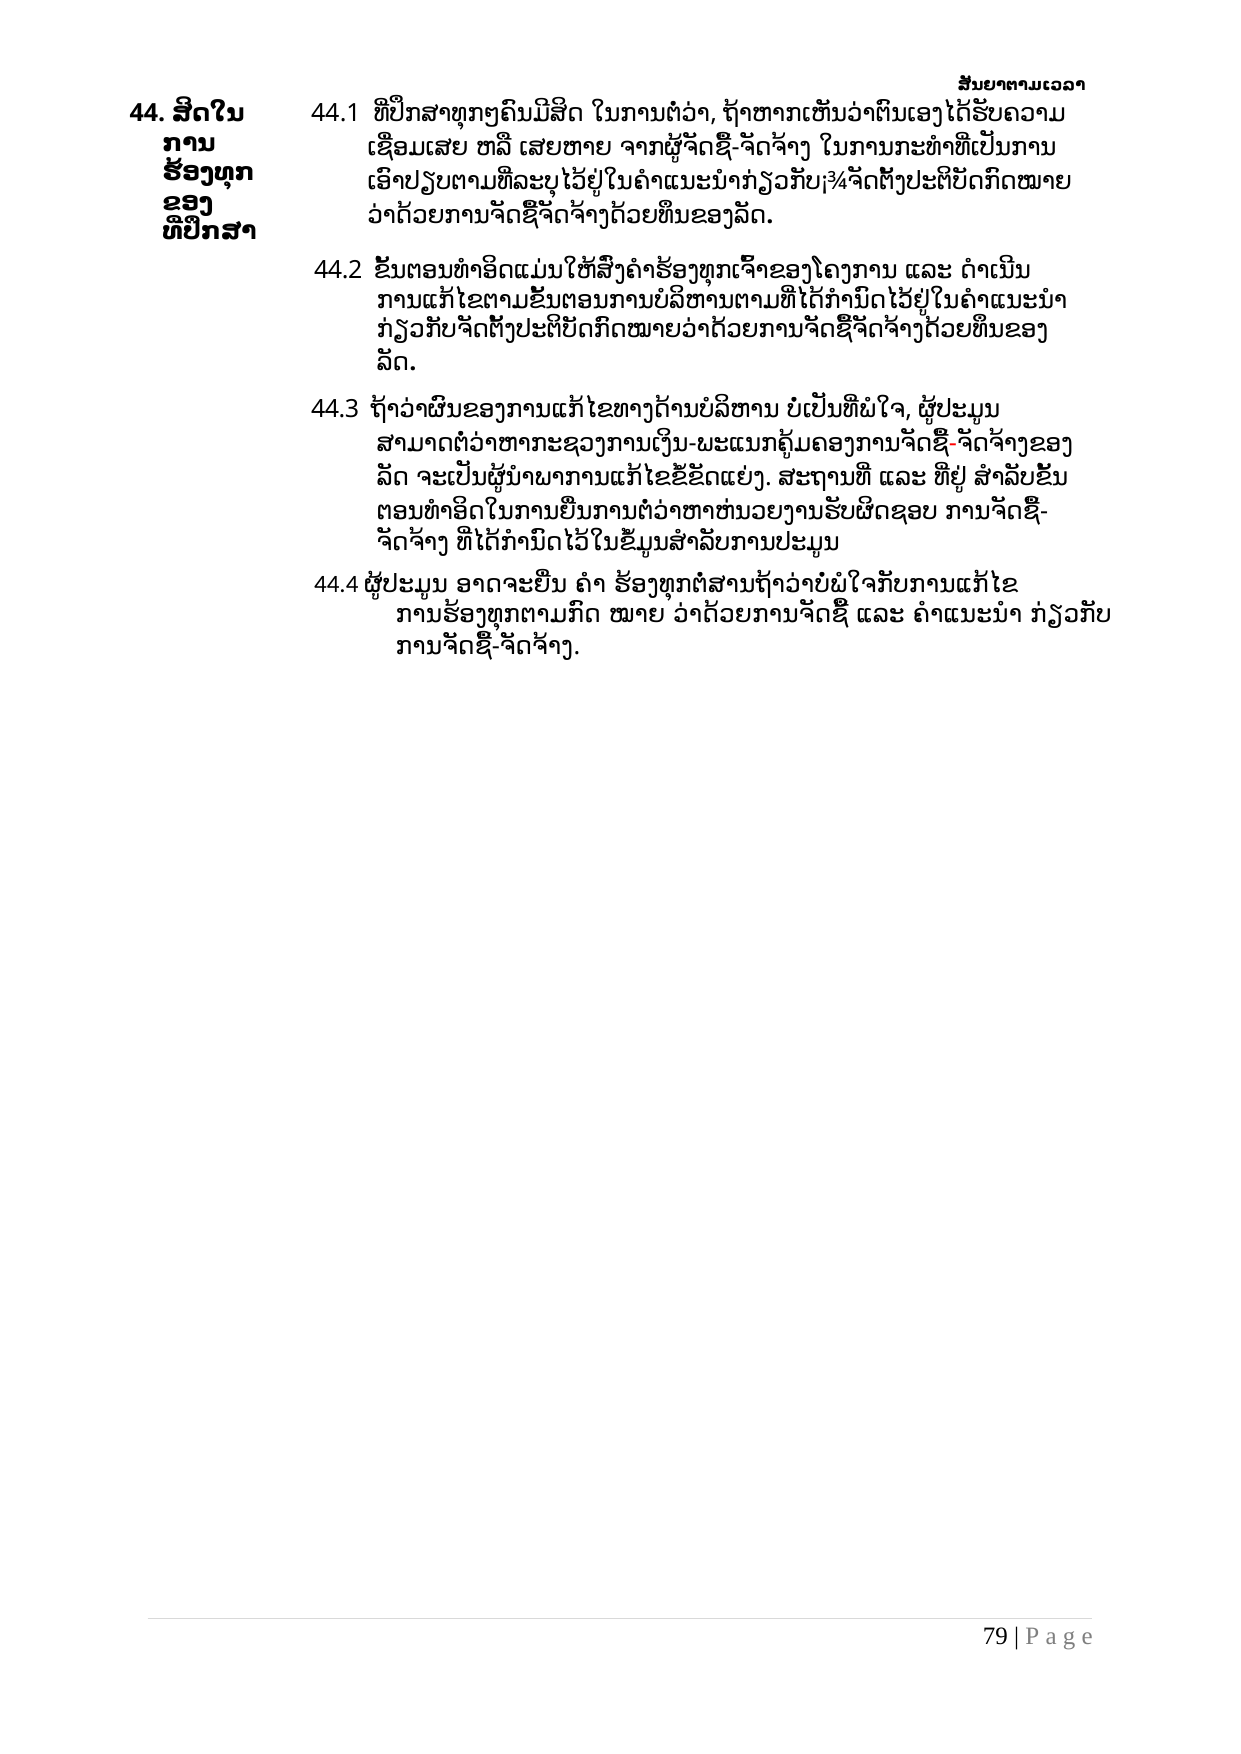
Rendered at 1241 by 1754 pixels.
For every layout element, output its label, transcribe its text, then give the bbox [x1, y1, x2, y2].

table_header 44. ສິດໃນການ ຮ້ອງທຸກຂອງທີ່ປຶກສາ [118, 94, 303, 737]
table_header 44.1 ທີ່ປຶກສາທຸກໆຄົນມີສິດ ໃນການຕໍ່ວ່າ, ຖ້າຫາກ​ເຫັນວ່າຕົນເອງໄດ້ຮັບຄວາມ ເຊື່ອມເສຍ ຫລື ເສຍຫາຍ ຈາກຜູ້ຈັດ​ຊື້-ຈັດຈ້າງ ໃນການກະທຳທີ່ເປັນການເອົາປຽບຕາມທີ່ລະບຸໄວ້ຢູ່ໃນຄຳ​ແນະ​ນຳ​ກ່ຽວ​ກັບ¡¾­ຈັດຕັ້ງປະຕິບັດກົດໝາຍວ່າດ້ວຍການຈັດຊື້ຈັດຈ້າງດ້ວຍທຶນຂອງລັດ. 44.2 ຂັ້ນຕອນທຳອິດແມ່ນໃຫ້ສົ່ງຄຳຮ້ອງທຸກເຈົ້າຂອງໂຄງການ ແລະ ດຳເນີນການແກ້ໄຂຕາມຂັ້ນຕອນການບໍລິຫານຕາມທີ່ໄດ້ກຳນົດໄວ້ຢູ່ໃນຄຳ​ແນະ​ນຳ​ກ່ຽວ​ກັບຈັດຕັ້ງປະຕິບັດກົດໝາຍວ່າດ້ວຍການຈັດຊື້ຈັດຈ້າງດ້ວຍທຶນຂອງລັດ. 44.3 ຖ້າວ່າຜົນຂອງການ​ແກ້​ໄຂທາງດ້ານບໍລິຫານ ບໍ່​ເປັນທີ່​ພໍ​ໃຈ, ຜູ້ປະມູນສາມາດຕໍ່ວ່າຫາກະຊວງການເງິນ-ພະແນກຄູ້ມຄອງການຈັດຊື້-ຈັດຈ້າງຂອງລັດ ຈະເປັນຜູ້ນໍາພາການແກ້ໄຂຂໍ້ຂັດແຍ່ງ. ສະຖານທີ່ ແລະ ທີ່ຢູ່ ສຳລັບຂັ້ນຕອນທຳອິດໃນການຍື່ນການຕໍ່ວ່າຫາຫ່ນວຍງານຮັບຜິດຊອບ ການ​ຈັດ​ຊື້-ຈັດ​ຈ້າງ ທີ່ໄດ້ກຳນົດໄວ້​ໃນຂໍ້ມູນສໍາລັບການປະມູນ 44.4 ຜູ້ປະມູນ ອາດຈະຍື່ນ ຄຳ ຮ້ອງທຸກຕໍ່ສານຖ້າວ່າບໍ່ພໍໃຈກັບການແກ້ໄຂການຮ້ອງທຸກຕາມກົດ ໝາຍ ວ່າດ້ວຍການຈັດຊື້ ແລະ ຄໍາແນະນໍາ ກ່ຽວກັບການຈັດຊື້-ຈັດຈ້າງ. [303, 94, 1122, 737]
